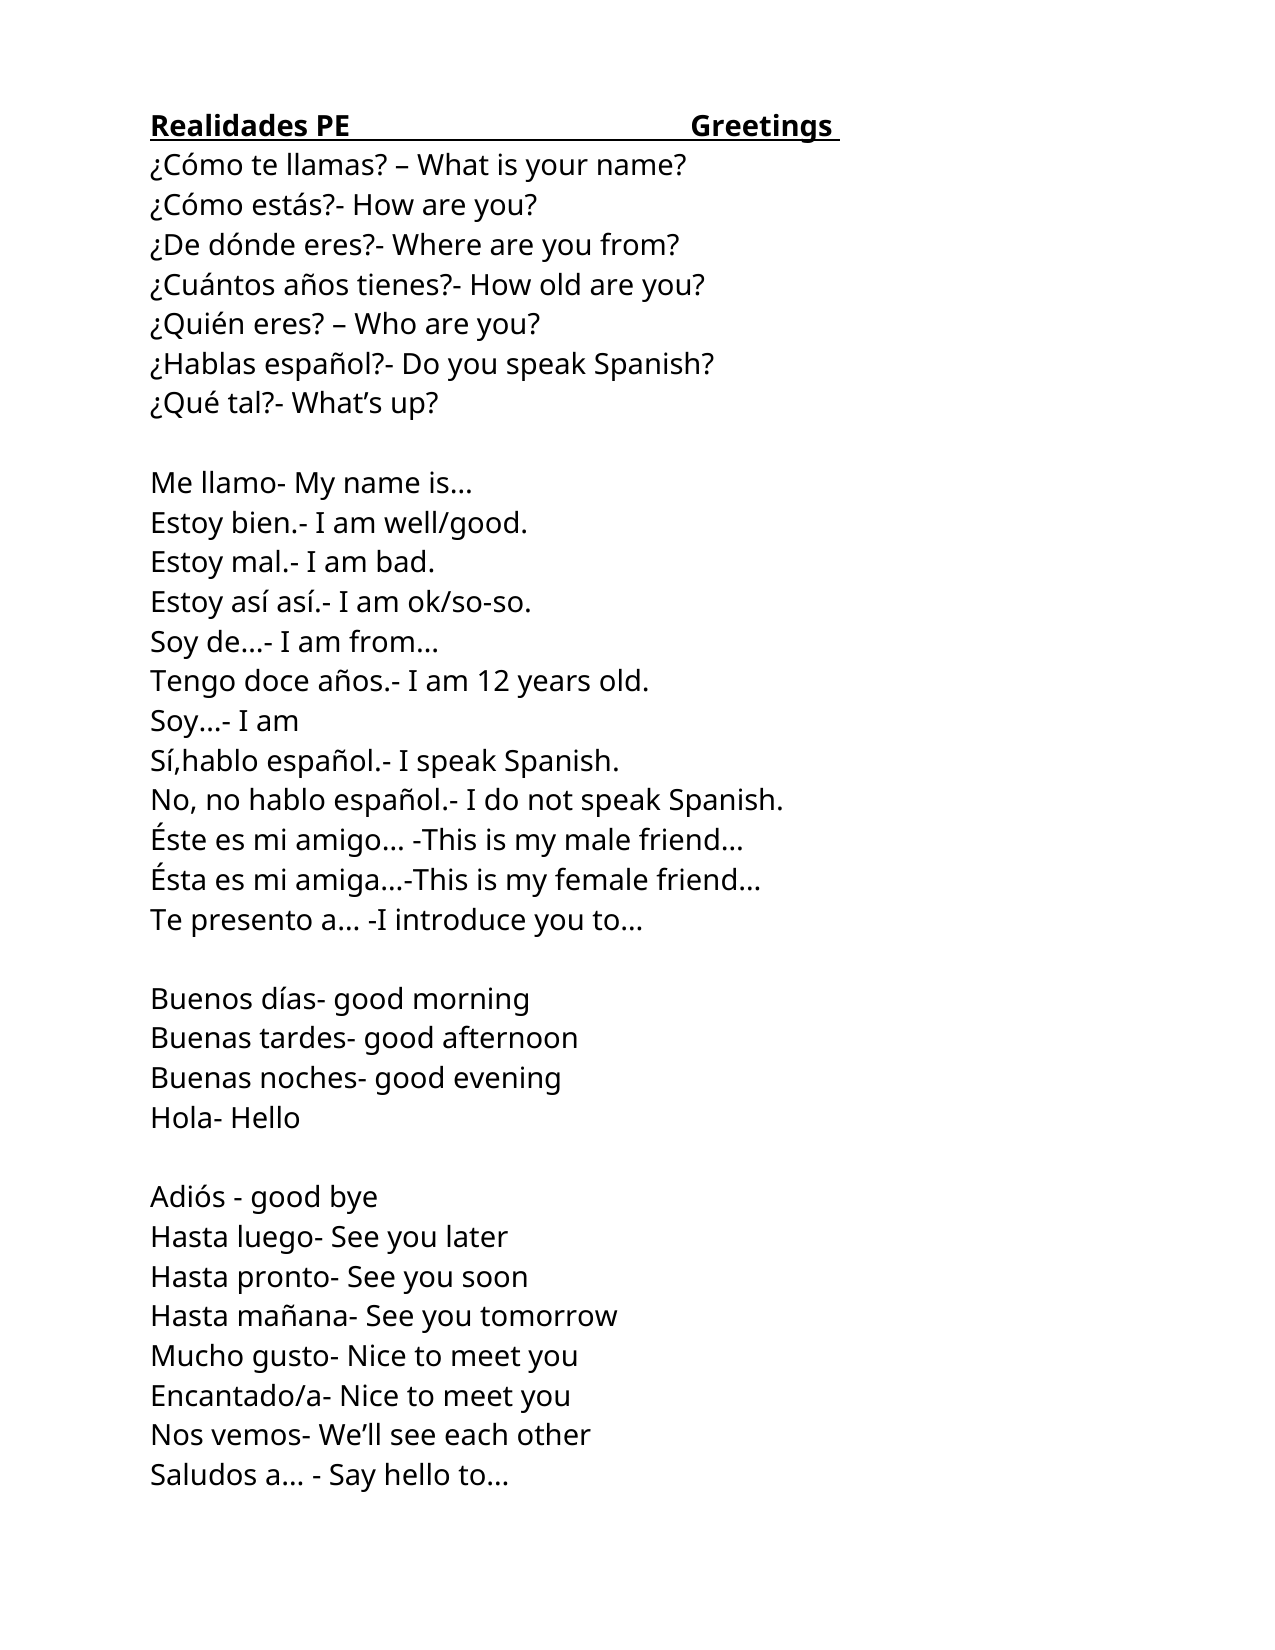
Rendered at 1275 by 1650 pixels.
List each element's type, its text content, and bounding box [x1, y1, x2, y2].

text Buenas noches- good evening [150, 1057, 1125, 1097]
text Hasta mañana- See you tomorrow [150, 1296, 1125, 1335]
text Soy de…- I am from… [150, 621, 1125, 661]
text Mucho gusto- Nice to meet you [150, 1335, 1125, 1375]
text ¿Cómo estás?- How are you? [150, 184, 1125, 224]
text ¿Qué tal?- What’s up? [150, 383, 1125, 422]
text ¿De dónde eres?- Where are you from? [150, 224, 1125, 264]
text Te presento a… -I introduce you to… [150, 899, 1125, 938]
text Adiós - good bye [150, 1177, 1125, 1216]
text ¿Cómo te llamas? – What is your name? [150, 145, 1125, 184]
text Soy…- I am [150, 700, 1125, 740]
text ¿Hablas español?- Do you speak Spanish? [150, 343, 1125, 383]
text Hola- Hello [150, 1097, 1125, 1137]
text Encantado/a- Nice to meet you [150, 1375, 1125, 1415]
text No, no hablo español.- I do not speak Spanish. [150, 780, 1125, 819]
text Realidades PE Greetings [150, 105, 1125, 145]
text Estoy mal.- I am bad. [150, 542, 1125, 581]
text Me llamo- My name is… [150, 462, 1125, 502]
text Estoy bien.- I am well/good. [150, 502, 1125, 542]
text Ésta es mi amiga…-This is my female friend… [150, 859, 1125, 899]
text ¿Quién eres? – Who are you? [150, 303, 1125, 343]
text Sí,hablo español.- I speak Spanish. [150, 740, 1125, 780]
text Nos vemos- We’ll see each other [150, 1415, 1125, 1454]
text Estoy así así.- I am ok/so-so. [150, 581, 1125, 621]
text Hasta luego- See you later [150, 1216, 1125, 1256]
text Saludos a… - Say hello to… [150, 1454, 1125, 1494]
text Hasta pronto- See you soon [150, 1256, 1125, 1296]
text Buenas tardes- good afternoon [150, 1018, 1125, 1057]
text ¿Cuántos años tienes?- How old are you? [150, 264, 1125, 303]
text Buenos días- good morning [150, 978, 1125, 1018]
text Éste es mi amigo… -This is my male friend… [150, 819, 1125, 859]
text Tengo doce años.- I am 12 years old. [150, 661, 1125, 700]
